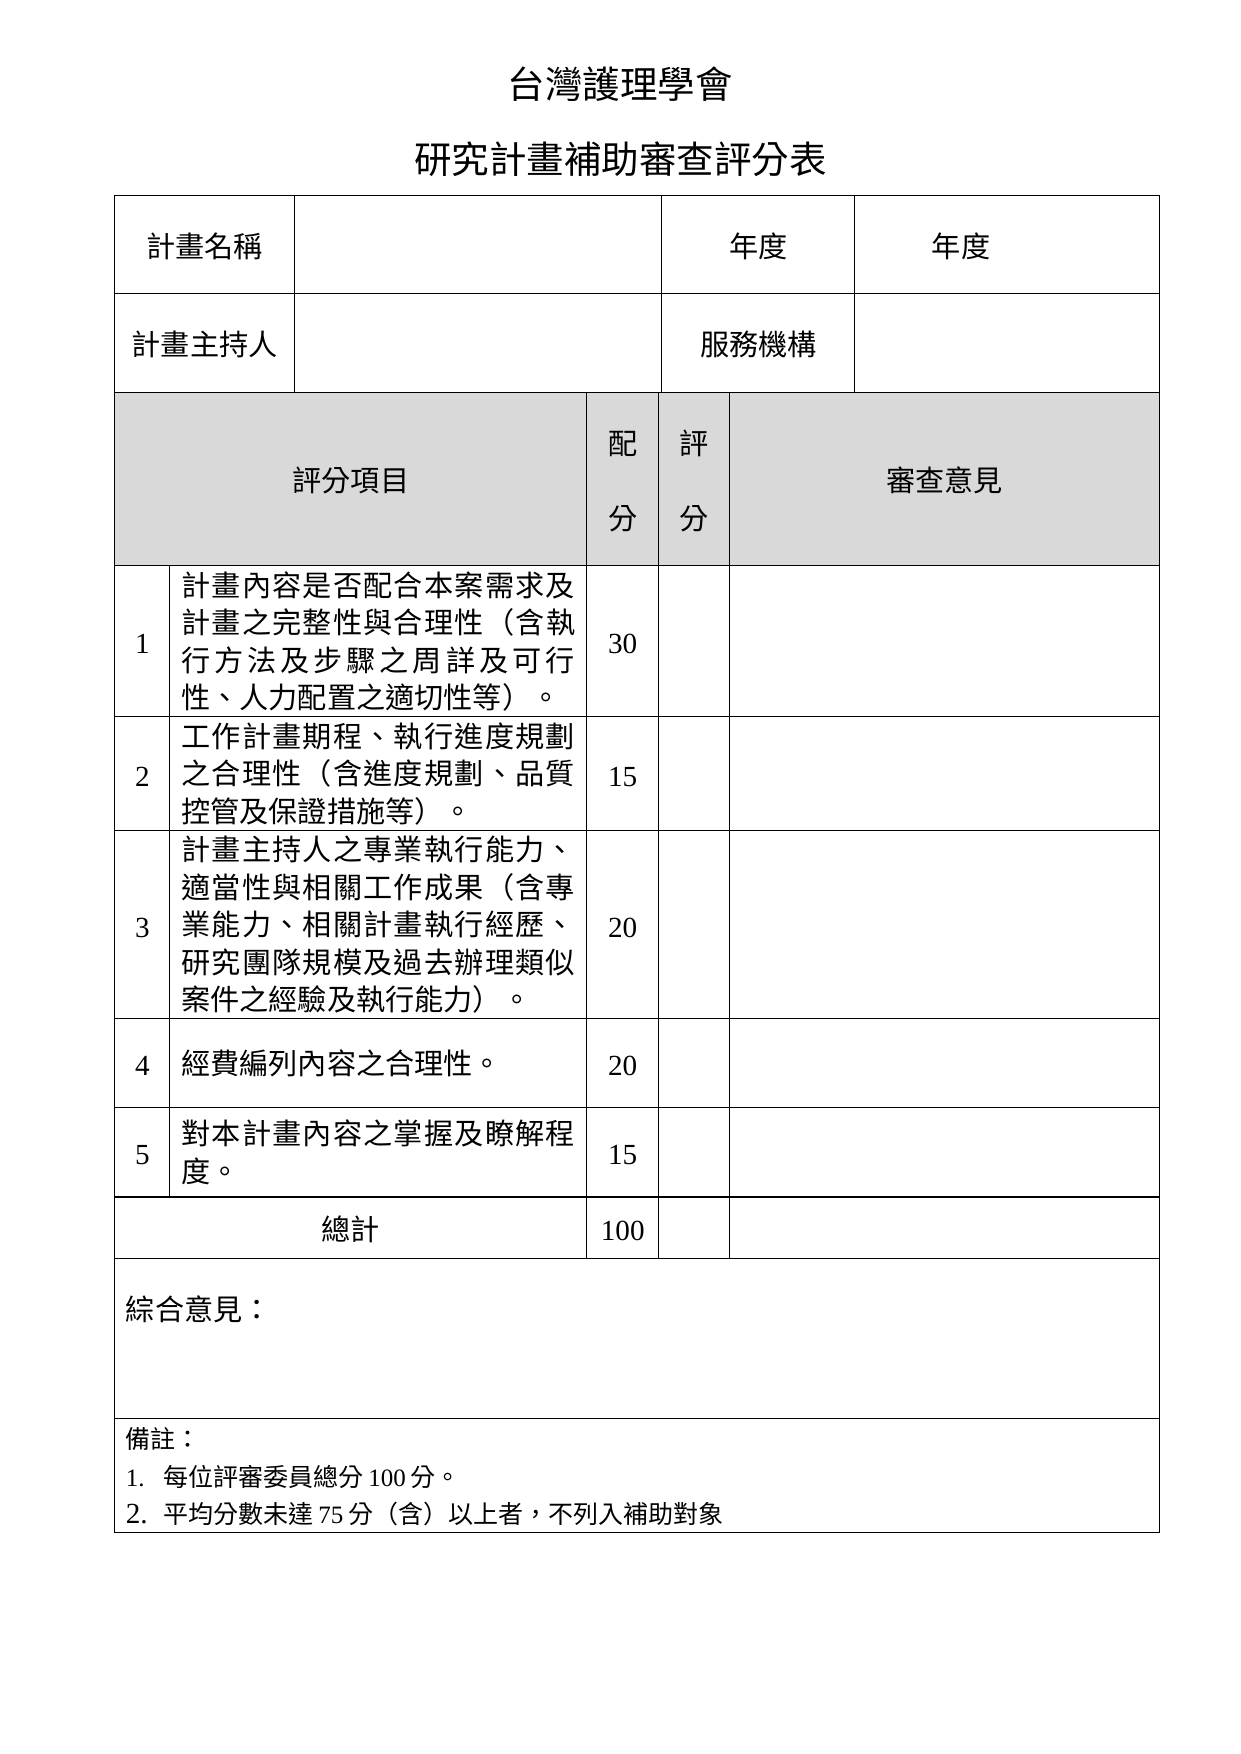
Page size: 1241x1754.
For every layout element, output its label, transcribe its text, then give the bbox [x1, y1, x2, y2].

table_cell [295, 294, 661, 392]
table_cell 計畫主持人之專業執行能力、適當性與相關工作成果（含專業能力、相關計畫執行經歷、研究團隊規模及過去辦理類似案件之經驗及執行能力）。 [170, 831, 586, 1018]
table_cell 配分 [587, 393, 658, 565]
table_cell 工作計畫期程、執行進度規劃之合理性（含進度規劃、品質控管及保證措施等）。 [170, 717, 586, 830]
table_cell [659, 831, 729, 1018]
table_cell 100 [587, 1198, 658, 1257]
table_cell 1 [115, 566, 169, 716]
table_cell [659, 566, 729, 716]
table_cell [730, 1019, 1159, 1107]
table_cell [855, 294, 1159, 392]
table_cell 綜合意見： [115, 1259, 1159, 1418]
table_cell 15 [587, 1108, 658, 1196]
table_header 計畫名稱 [115, 196, 294, 293]
table_cell 評分 [659, 393, 729, 565]
table_cell 4 [115, 1019, 169, 1107]
table_header 年度 [662, 196, 854, 293]
table_header 年度 [855, 196, 1159, 293]
table_cell [730, 1198, 1159, 1257]
table_cell [659, 1198, 729, 1257]
table_cell [659, 1108, 729, 1196]
table_cell [730, 566, 1159, 716]
table_cell 計畫內容是否配合本案需求及計畫之完整性與合理性（含執行方法及步驟之周詳及可行性、人力配置之適切性等）。 [170, 566, 586, 716]
table_cell [730, 1108, 1159, 1196]
text 台灣護理學會 [148, 44, 1092, 119]
text 研究計畫補助審查評分表 [148, 119, 1092, 194]
table_cell 2 [115, 717, 169, 830]
table_cell 計畫主持人 [115, 294, 294, 392]
table_cell 服務機構 [662, 294, 854, 392]
table_cell 5 [115, 1108, 169, 1196]
table_cell 經費編列內容之合理性。 [170, 1019, 586, 1107]
table_cell [730, 831, 1159, 1018]
table_cell 20 [587, 1019, 658, 1107]
table_cell 評分項目 [115, 393, 586, 565]
table_cell 備註： 每位評審委員總分100分。 平均分數未達75分（含）以上者，不列入補助對象 [115, 1419, 1159, 1532]
table_cell 15 [587, 717, 658, 830]
table_cell [659, 717, 729, 830]
table_cell 30 [587, 566, 658, 716]
table_cell [659, 1019, 729, 1107]
table_cell [730, 717, 1159, 830]
table_cell 對本計畫內容之掌握及瞭解程度。 [170, 1108, 586, 1196]
table_cell 3 [115, 831, 169, 1018]
table_cell 審查意見 [730, 393, 1159, 565]
table_header [295, 196, 661, 293]
table_cell 20 [587, 831, 658, 1018]
table_cell 總計 [115, 1198, 586, 1257]
